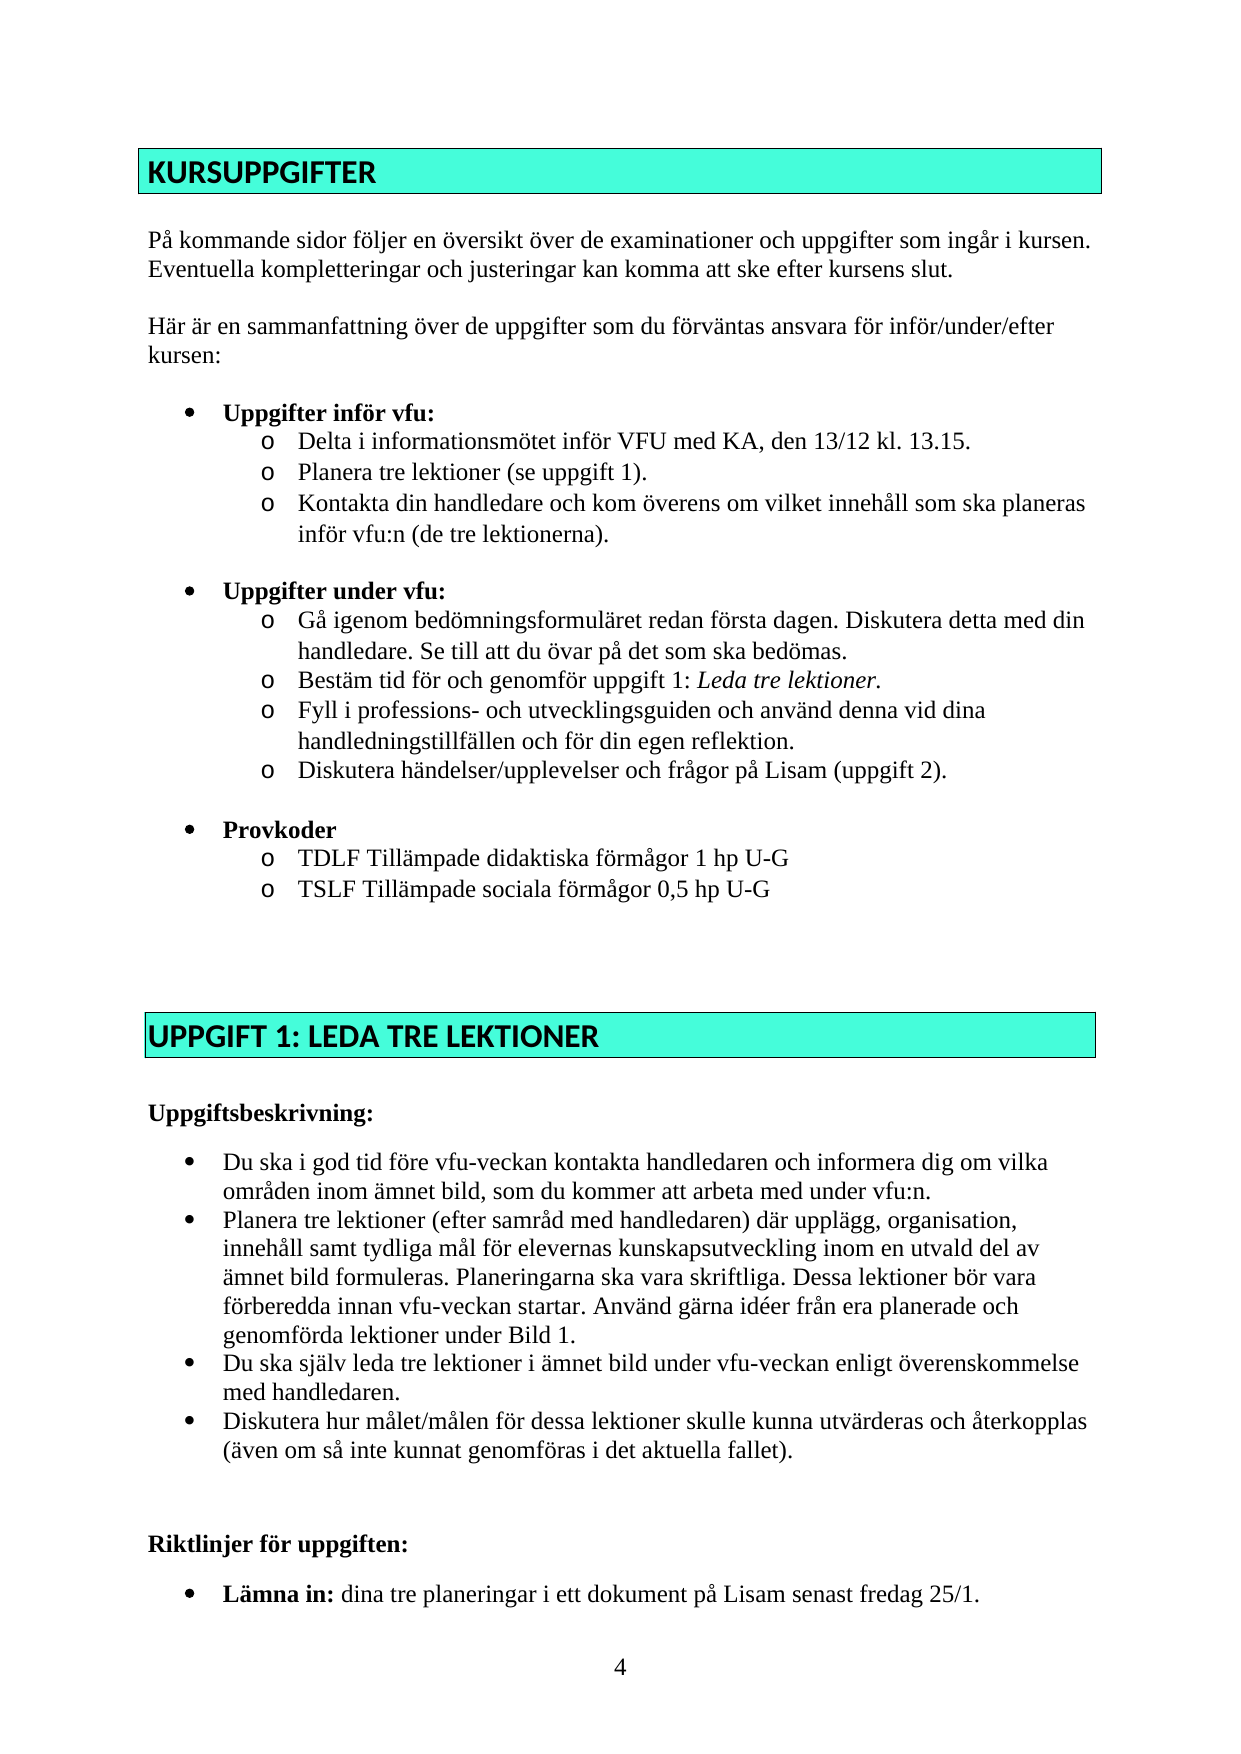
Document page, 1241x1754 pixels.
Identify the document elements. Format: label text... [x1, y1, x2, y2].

text Uppgiftsbeskrivning: [148, 1098, 1093, 1126]
list Uppgifter inför vfu: [185, 398, 1093, 426]
list Delta i informationsmötet inför VFU med KA, den 13/12 kl. 13.15. [260, 426, 1093, 457]
text Här är en sammanfattning över de uppgifter som du förväntas ansvara för inför/under/efter kursen: [148, 311, 1093, 369]
list Du ska själv leda tre lektioner i ämnet bild under vfu-veckan enligt överenskommelse med handledaren. [185, 1348, 1093, 1406]
list Diskutera hur målet/målen för dessa lektioner skulle kunna utvärderas och återkopplas (även om så inte kunnat genomföras i det aktuella fallet). [185, 1406, 1093, 1463]
subtitle Uppgift 1: Leda tre lektioner [146, 1013, 1095, 1057]
list Bestäm tid för och genomför uppgift 1: Leda tre lektioner. [260, 665, 1093, 696]
list TDLF Tillämpade didaktiska förmågor 1 hp U-G [260, 843, 1093, 874]
text På kommande sidor följer en översikt över de examinationer och uppgifter som ingår i kursen. Eventuella kompletteringar och justeringar kan komma att ske efter kursens slut. [148, 225, 1093, 283]
list Diskutera händelser/upplevelser och frågor på Lisam (uppgift 2). [260, 755, 1093, 786]
subtitle Kursuppgifter [139, 149, 1101, 193]
list TSLF Tillämpade sociala förmågor 0,5 hp U-G [260, 874, 1093, 905]
text Riktlinjer för uppgiften: [148, 1529, 1093, 1558]
list Du ska i god tid före vfu-veckan kontakta handledaren och informera dig om vilka områden inom ämnet bild, som du kommer att arbeta med under vfu:n. [185, 1147, 1093, 1205]
list Uppgifter under vfu: [185, 576, 1093, 605]
list Fyll i professions- och utvecklingsguiden och använd denna vid dina handledningstillfällen och för din egen reflektion. [260, 696, 1093, 755]
list Lämna in: dina tre planeringar i ett dokument på Lisam senast fredag 25/1. [185, 1579, 1093, 1607]
list Kontakta din handledare och kom överens om vilket innehåll som ska planeras inför vfu:n (de tre lektionerna). [260, 488, 1093, 548]
list Planera tre lektioner (se uppgift 1). [260, 457, 1093, 488]
list Planera tre lektioner (efter samråd med handledaren) där upplägg, organisation, innehåll samt tydliga mål för elevernas kunskapsutveckling inom en utvald del av ämnet bild formuleras. Planeringarna ska vara skriftliga. Dessa lektioner bör vara förberedda innan vfu-veckan startar. Använd gärna idéer från era planerade och genomförda lektioner under Bild 1. [185, 1205, 1093, 1348]
list Gå igenom bedömningsformuläret redan första dagen. Diskutera detta med din handledare. Se till att du övar på det som ska bedömas. [260, 605, 1093, 665]
list Provkoder [185, 815, 1093, 843]
